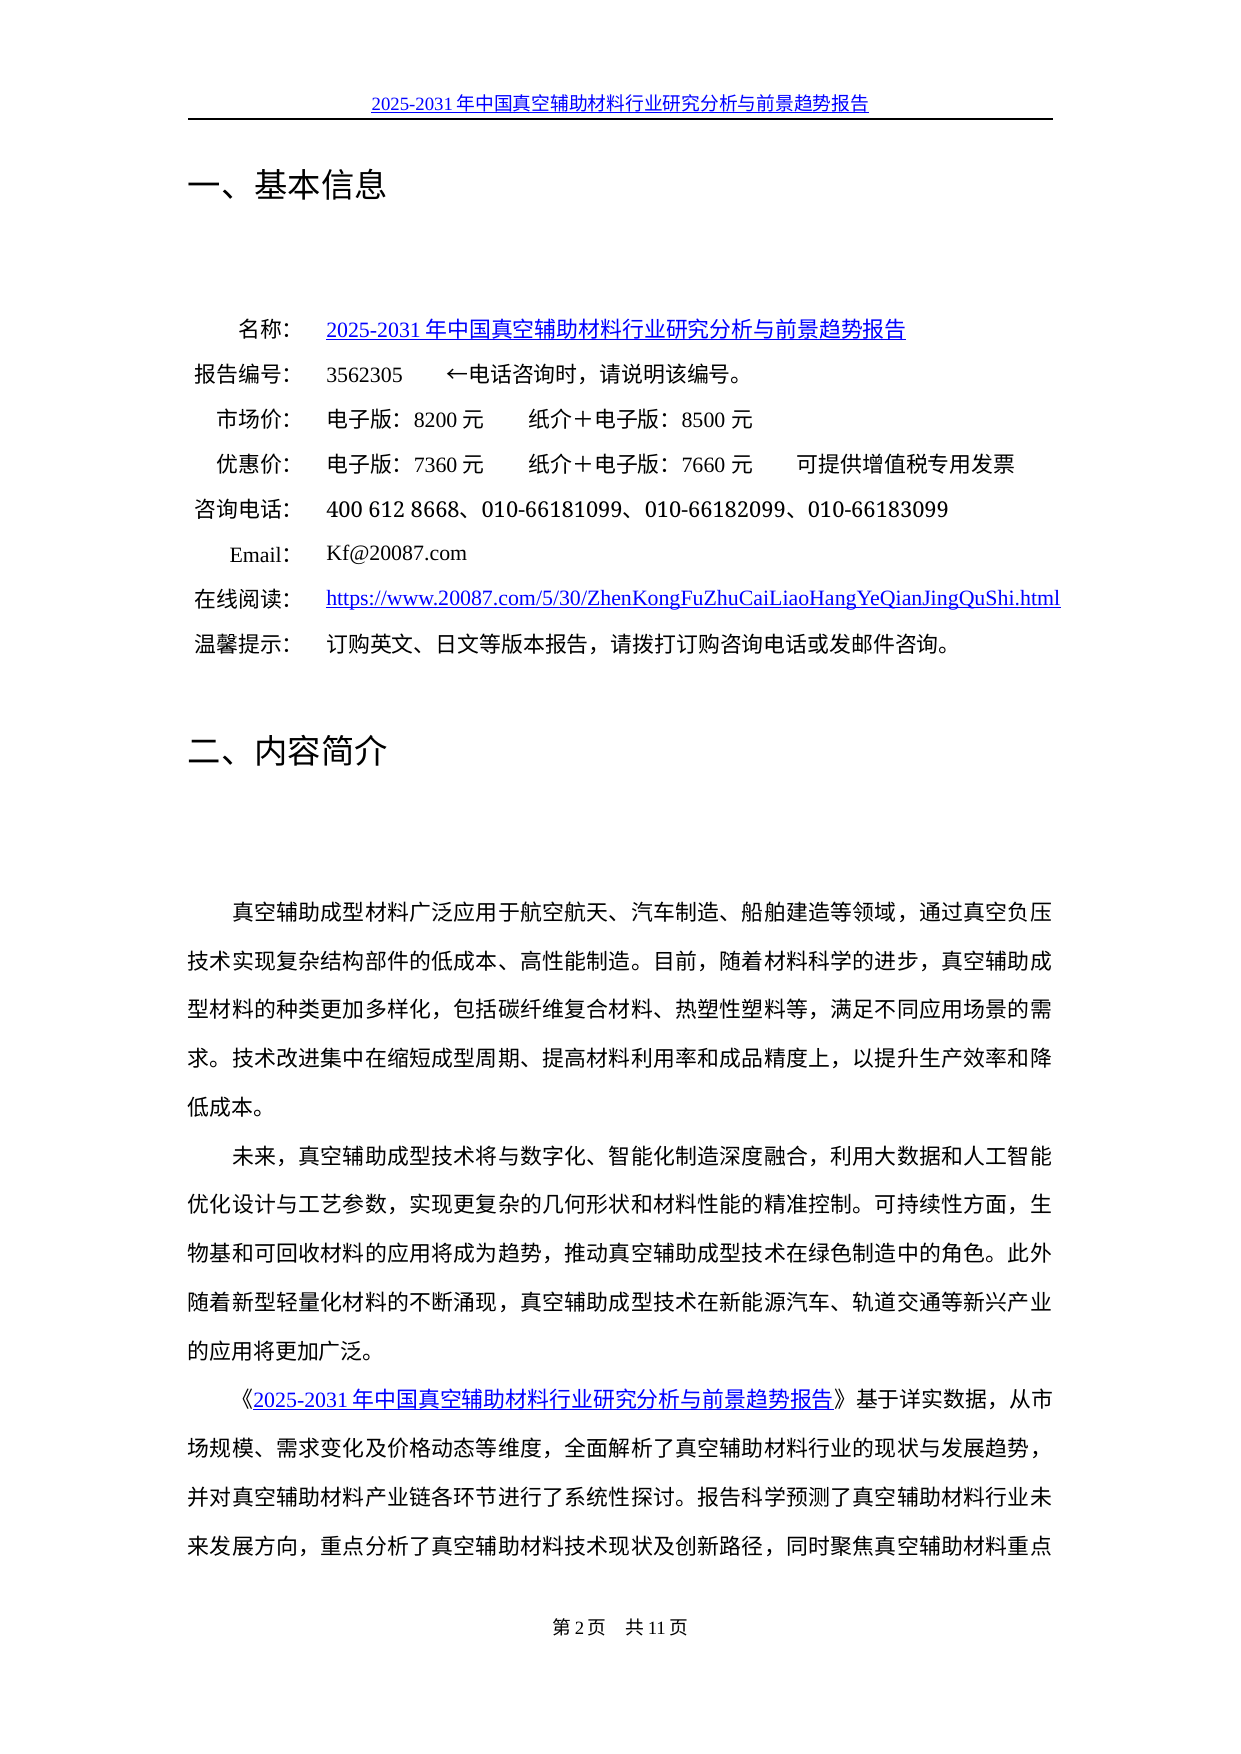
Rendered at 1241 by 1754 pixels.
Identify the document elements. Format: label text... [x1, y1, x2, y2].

table_cell 温馨提示： [167, 627, 315, 672]
table_cell [315, 582, 1073, 627]
title 二、内容简介 [187, 717, 1053, 782]
table_header 2025-2031年中国真空辅助材料行业研究分析与前景趋势报告 [315, 312, 1073, 357]
table_cell 3562305 ←电话咨询时，请说明该编号。 [315, 357, 1073, 402]
table_cell 电子版：7360 元 纸介＋电子版：7660 元 可提供增值税专用发票 [315, 447, 1073, 492]
table_cell 400 612 8668、010-66181099、010-66182099、010-66183099 [315, 492, 1073, 537]
title 一、基本信息 [187, 150, 1053, 215]
table_cell 市场价： [167, 402, 315, 447]
table_header 名称： [167, 312, 315, 357]
table_cell 电子版：8200 元 纸介＋电子版：8500 元 [315, 402, 1073, 447]
table_cell 在线阅读： [167, 582, 315, 627]
table_cell Email： [167, 537, 315, 582]
table_cell 报告编号： [167, 357, 315, 402]
table_cell 订购英文、日文等版本报告，请拨打订购咨询电话或发邮件咨询。 [315, 627, 1073, 672]
table_cell 优惠价： [167, 447, 315, 492]
table_cell Kf@20087.com [315, 537, 1073, 582]
table_cell 咨询电话： [167, 492, 315, 537]
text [187, 894, 1053, 1561]
